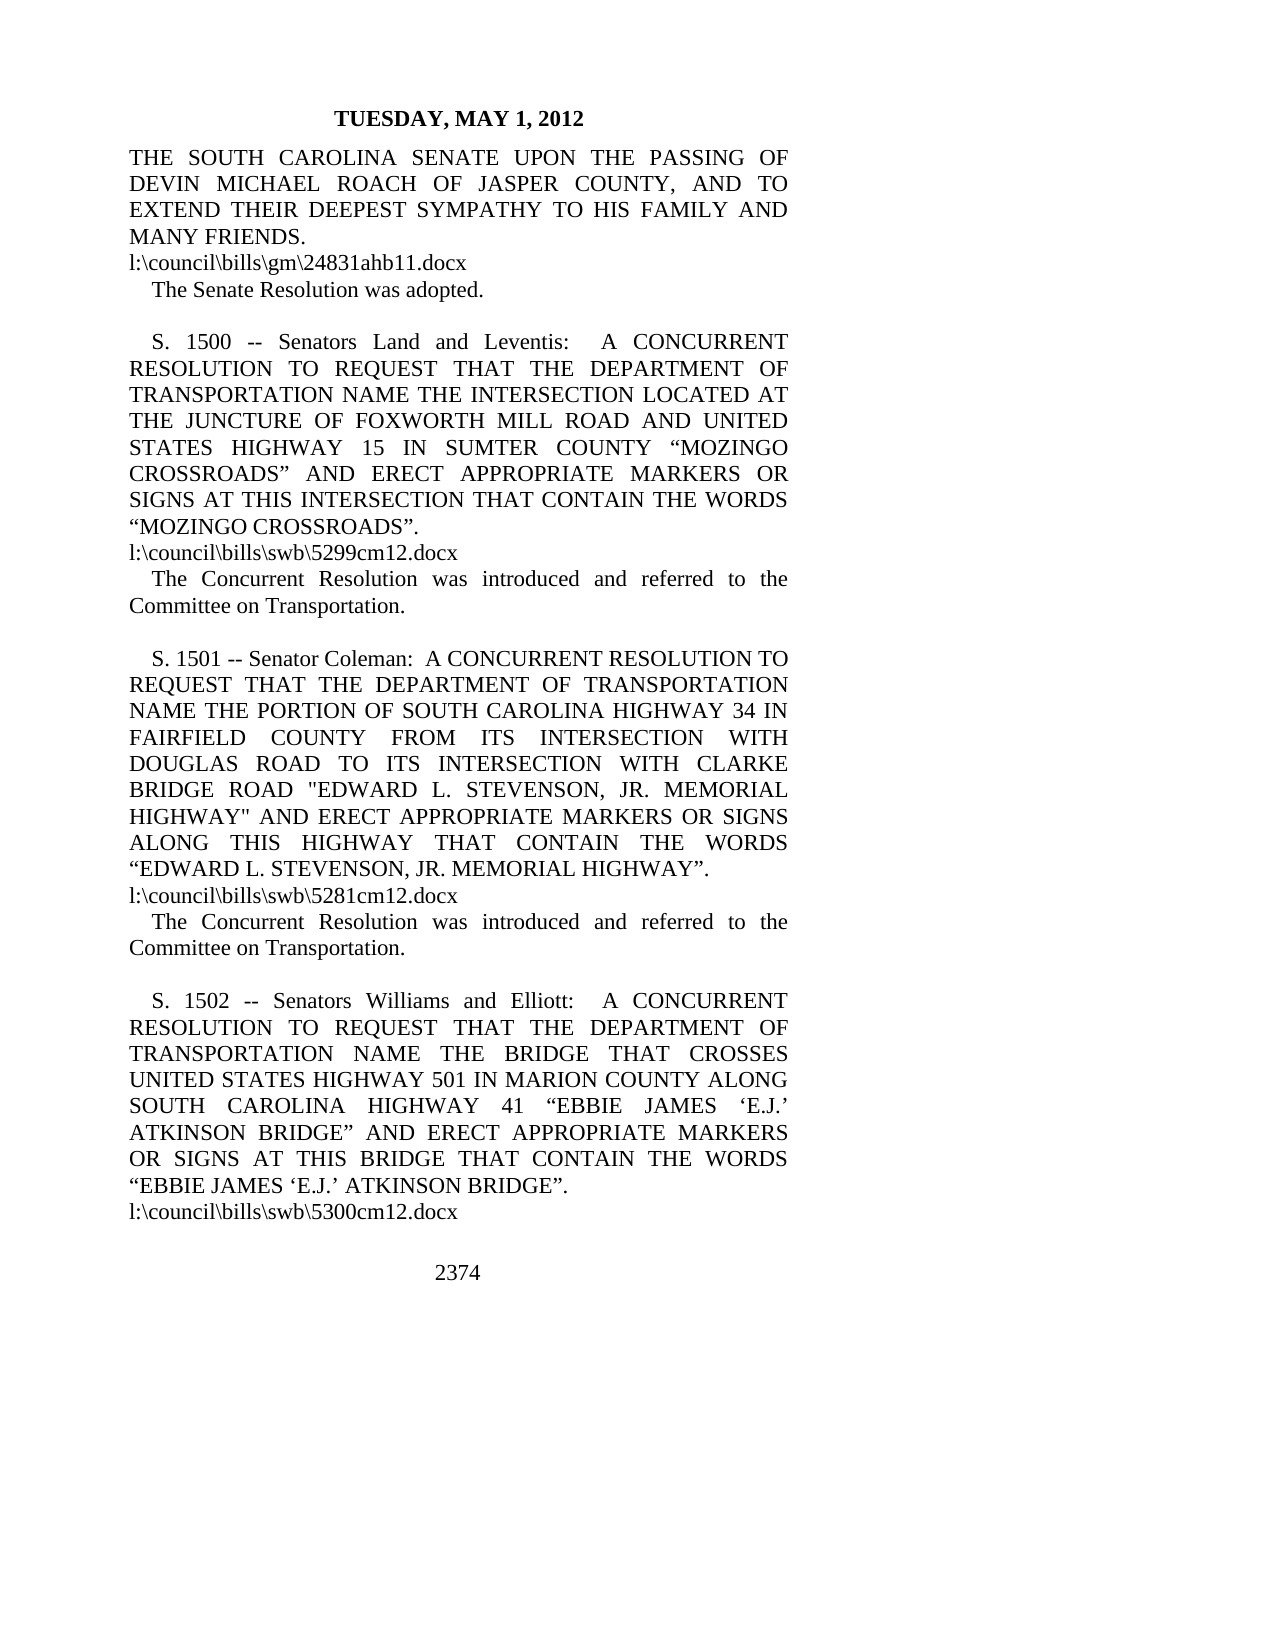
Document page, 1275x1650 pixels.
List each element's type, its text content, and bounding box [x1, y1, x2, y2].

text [129, 144, 789, 249]
text S. 1500 -- Senators Land and Leventis: A CONCURRENT RESOLUTION TO REQUEST THAT THE DEPARTMENT OF TRANSPORTATION NAME THE INTERSECTION LOCATED AT THE JUNCTURE OF FOXWORTH MILL ROAD AND UNITED STATES HIGHWAY 15 IN SUMTER COUNTY “MOZINGO CROSSROADS” AND ERECT APPROPRIATE MARKERS OR SIGNS AT THIS INTERSECTION THAT CONTAIN THE WORDS “MOZINGO CROSSROADS”. [129, 328, 789, 539]
text l:\council\bills\swb\5300cm12.docx [129, 1198, 789, 1224]
text S. 1501 -- Senator Coleman: A CONCURRENT RESOLUTION TO REQUEST THAT THE DEPARTMENT OF TRANSPORTATION NAME THE PORTION OF SOUTH CAROLINA HIGHWAY 34 IN FAIRFIELD COUNTY FROM ITS INTERSECTION WITH DOUGLAS ROAD TO ITS INTERSECTION WITH CLARKE BRIDGE ROAD "EDWARD L. STEVENSON, JR. MEMORIAL HIGHWAY" AND ERECT APPROPRIATE MARKERS OR SIGNS ALONG THIS HIGHWAY THAT CONTAIN THE WORDS “EDWARD L. STEVENSON, JR. MEMORIAL HIGHWAY”. [129, 644, 789, 882]
text l:\council\bills\swb\5281cm12.docx [129, 882, 789, 908]
text l:\council\bills\gm\24831ahb11.docx [129, 249, 789, 276]
text The Senate Resolution was adopted. [129, 276, 789, 302]
text The Concurrent Resolution was introduced and referred to the Committee on Transportation. [129, 908, 789, 961]
text The Concurrent Resolution was introduced and referred to the Committee on Transportation. [129, 566, 789, 618]
text S. 1502 -- Senators Williams and Elliott: A CONCURRENT RESOLUTION TO REQUEST THAT THE DEPARTMENT OF TRANSPORTATION NAME THE BRIDGE THAT CROSSES UNITED STATES HIGHWAY 501 IN MARION COUNTY ALONG SOUTH CAROLINA HIGHWAY 41 “EBBIE JAMES ‘E.J.’ ATKINSON BRIDGE” AND ERECT APPROPRIATE MARKERS OR SIGNS AT THIS BRIDGE THAT CONTAIN THE WORDS “EBBIE JAMES ‘E.J.’ ATKINSON BRIDGE”. [129, 987, 789, 1198]
text l:\council\bills\swb\5299cm12.docx [129, 539, 789, 566]
